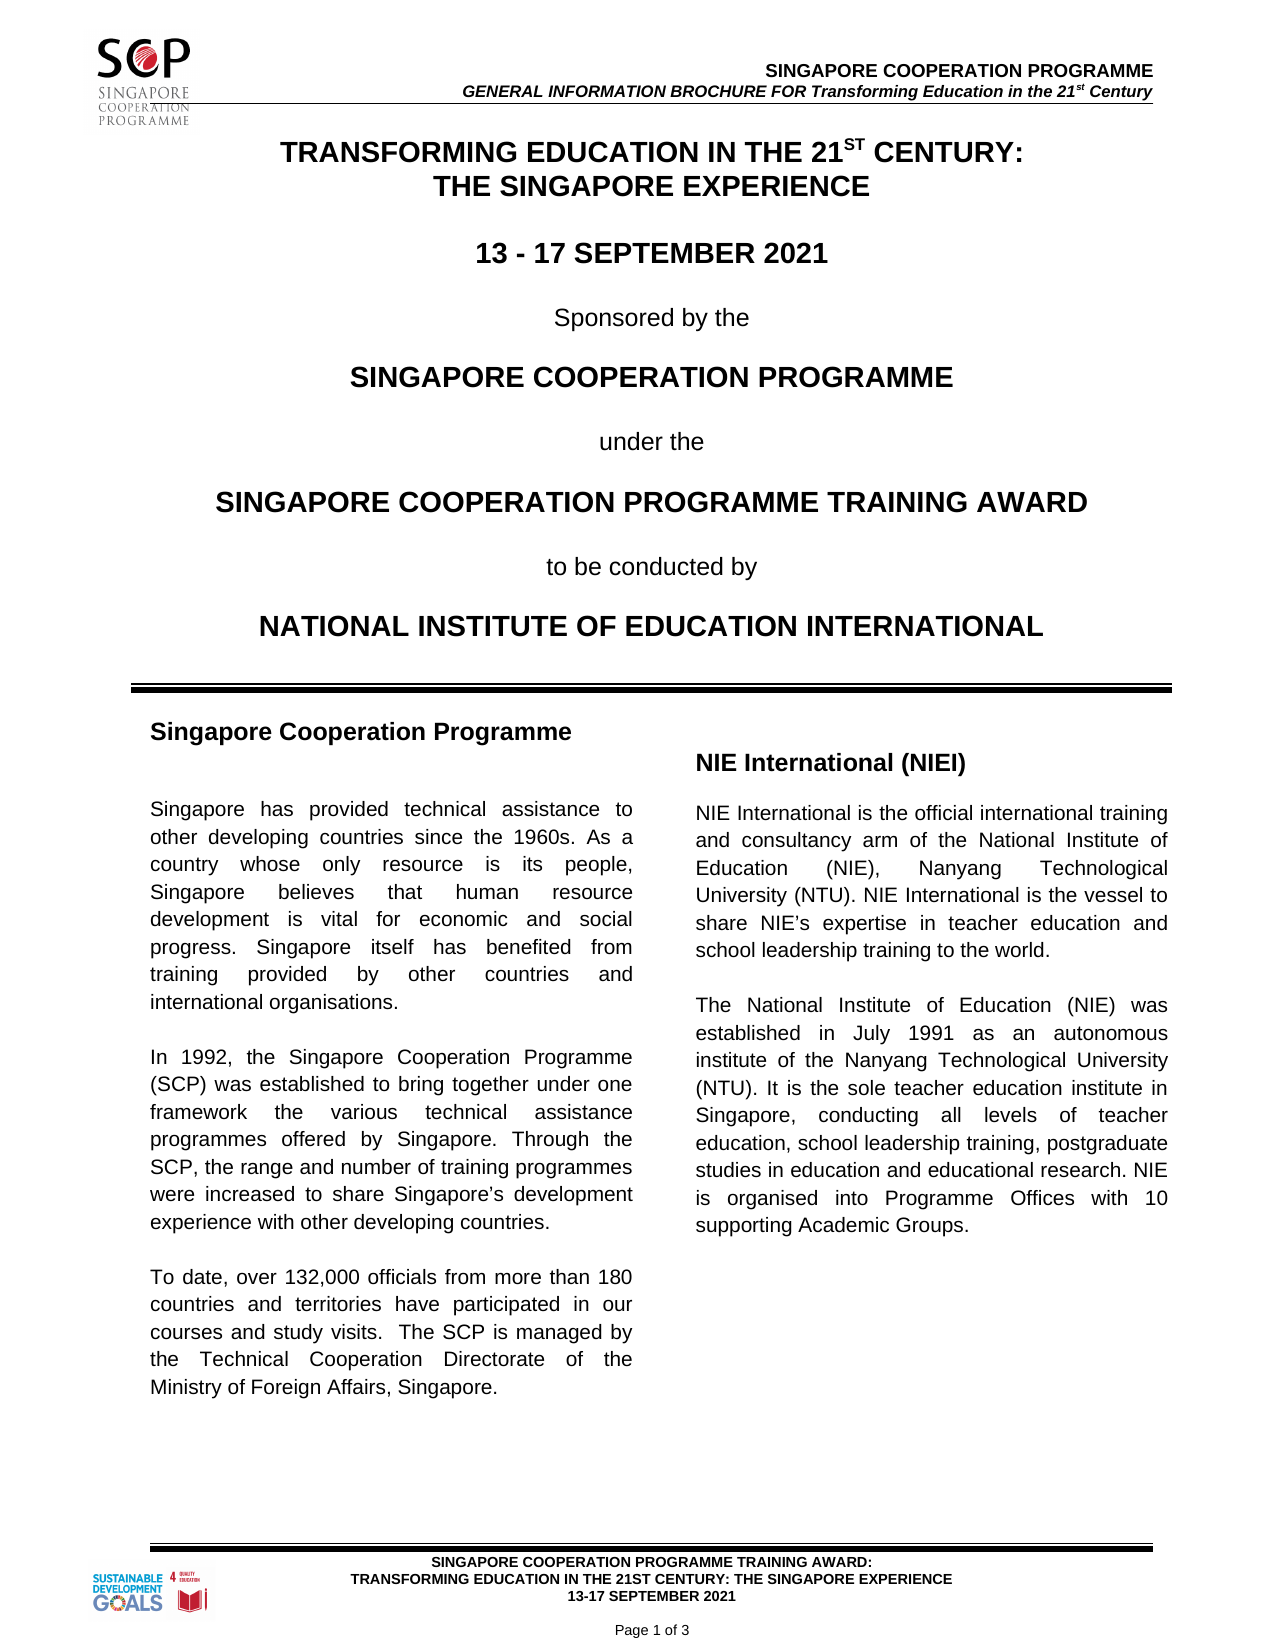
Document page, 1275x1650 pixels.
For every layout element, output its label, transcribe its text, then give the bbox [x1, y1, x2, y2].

text To date, over 132,000 officials from more than 180 countries and territories have participated in our courses and study visits. The SCP is managed by the Technical Cooperation Directorate of the Ministry of Foreign Affairs, Singapore. [150, 1264, 633, 1398]
text NATIONAL INSTITUTE OF EDUCATION INTERNATIONAL [131, 609, 1172, 643]
text under the [150, 427, 1153, 456]
picture [87, 1559, 216, 1622]
text Singapore has provided technical assistance to other developing countries since the 1960s. As a country whose only resource is its people, Singapore believes that human resource development is vital for economic and social progress. Singapore itself has benefited from training provided by other countries and international organisations. [150, 797, 633, 1013]
text TRANSFORMING EDUCATION IN THE 21ST CENTURY: [150, 135, 1153, 168]
text SINGAPORE COOPERATION PROGRAMME [150, 360, 1153, 394]
text The National Institute of Education (NIE) was established in July 1991 as an autonomous institute of the Nanyang Technological University (NTU). It is the sole teacher education institute in Singapore, conducting all levels of teacher education, school leadership training, postgraduate studies in education and educational research. NIE is organised into Programme Offices with 10 supporting Academic Groups. [695, 993, 1168, 1237]
text NIE International (NIEI) [695, 748, 1168, 777]
text 13 - 17 SEPTEMBER 2021 [150, 236, 1153, 269]
text Singapore Cooperation Programme [141, 717, 652, 746]
text SINGAPORE COOPERATION PROGRAMME TRAINING AWARD [150, 485, 1153, 518]
text to be conducted by [150, 552, 1153, 581]
text THE SINGAPORE EXPERIENCE [150, 168, 1153, 202]
text In 1992, the Singapore Cooperation Programme (SCP) was established to bring together under one framework the various technical assistance programmes offered by Singapore. Through the SCP, the range and number of training programmes were increased to share Singapore’s development experience with other developing countries. [150, 1044, 633, 1233]
picture [83, 29, 201, 135]
text Sponsored by the [150, 303, 1153, 331]
text NIE International is the official international training and consultancy arm of the National Institute of Education (NIE), Nanyang Technological University (NTU). NIE International is the vessel to share NIE’s expertise in teacher education and school leadership training to the world. [695, 801, 1168, 962]
